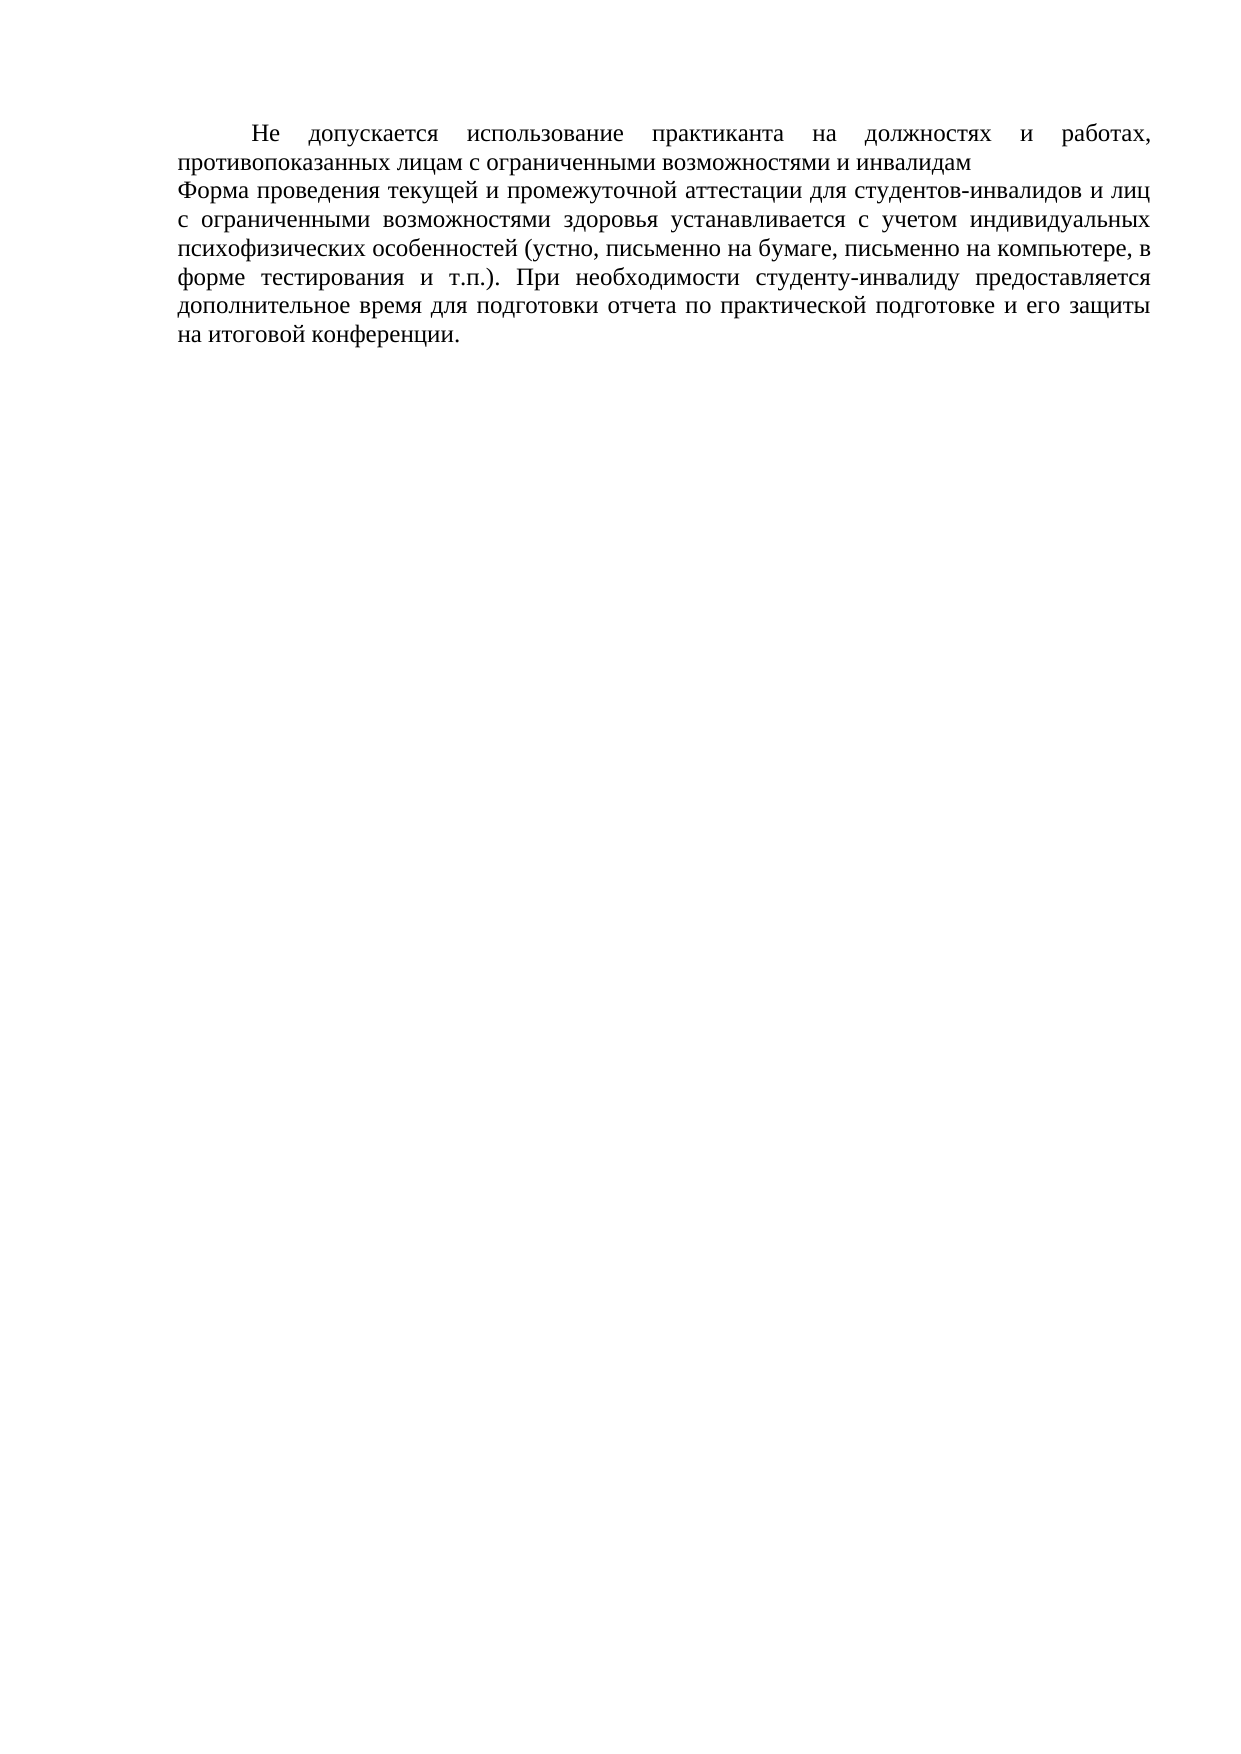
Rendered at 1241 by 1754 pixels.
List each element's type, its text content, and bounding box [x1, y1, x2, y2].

text Не допускается использование практиканта на должностях и работах, противопоказанных лицам с ограниченными возможностями и инвалидам [177, 118, 1152, 176]
text Форма проведения текущей и промежуточной аттестации для студентов-инвалидов и лиц с ограниченными возможностями здоровья устанавливается с учетом индивидуальных психофизических особенностей (устно, письменно на бумаге, письменно на компьютере, в форме тестирования и т.п.). При необходимости студенту-инвалиду предоставляется дополнительное время для подготовки отчета по практической подготовке и его защиты на итоговой конференции. [177, 176, 1152, 348]
